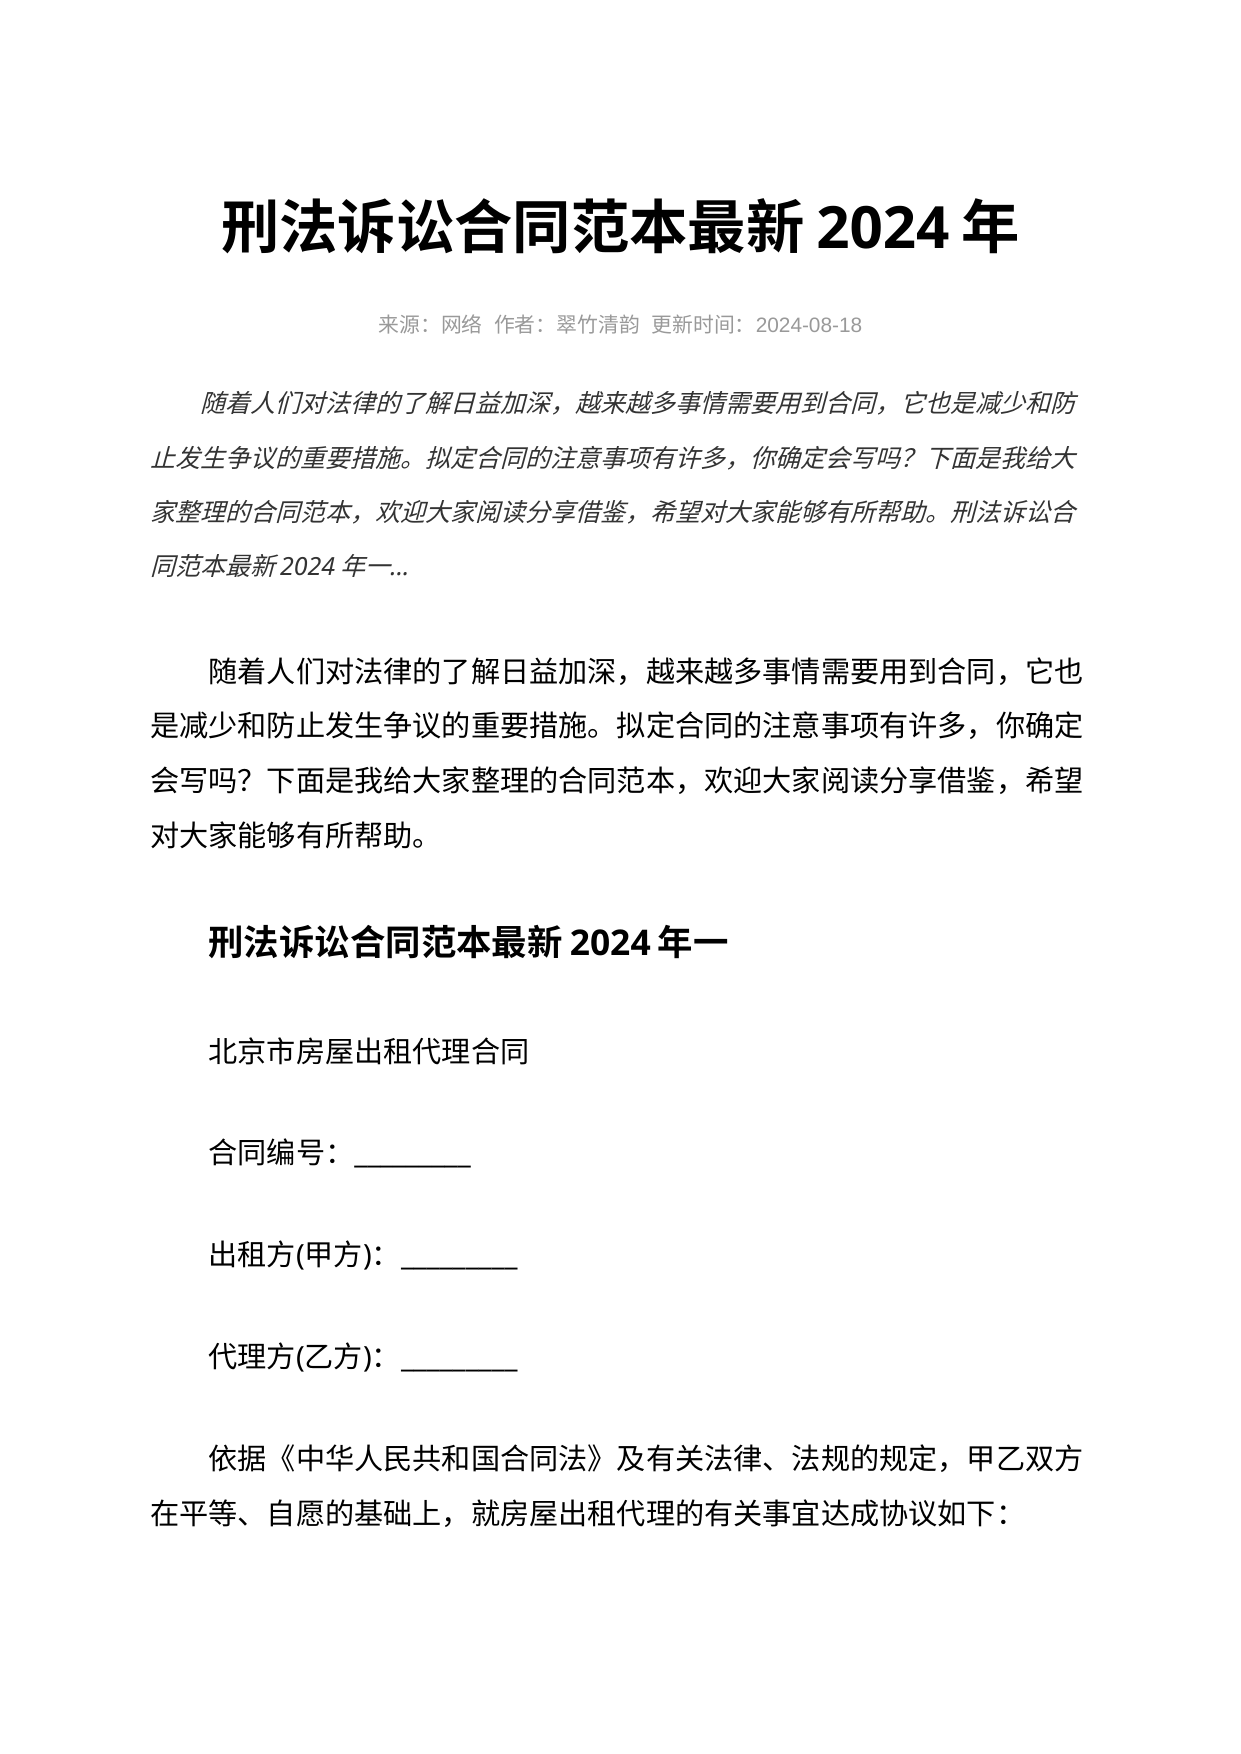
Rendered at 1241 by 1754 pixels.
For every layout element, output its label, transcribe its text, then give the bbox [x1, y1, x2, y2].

subtitle 刑法诉讼合同范本最新2024年 [150, 181, 1090, 266]
text 随着人们对法律的了解日益加深，越来越多事情需要用到合同，它也是减少和防止发生争议的重要措施。拟定合同的注意事项有许多，你确定会写吗？下面是我给大家整理的合同范本，欢迎大家阅读分享借鉴，希望对大家能够有所帮助。刑法诉讼合同范本最新2024年一... [150, 384, 1090, 583]
text 刑法诉讼合同范本最新2024年一 [150, 914, 1090, 966]
text 北京市房屋出租代理合同 [150, 1028, 1090, 1070]
text 随着人们对法律的了解日益加深，越来越多事情需要用到合同，它也是减少和防止发生争议的重要措施。拟定合同的注意事项有许多，你确定会写吗？下面是我给大家整理的合同范本，欢迎大家阅读分享借鉴，希望对大家能够有所帮助。 [150, 648, 1090, 855]
text 合同编号：_________ [150, 1130, 1090, 1172]
text 出租方(甲方)：_________ [150, 1232, 1090, 1274]
text 代理方(乙方)：_________ [150, 1334, 1090, 1376]
text 依据《中华人民共和国合同法》及有关法律、法规的规定，甲乙双方在平等、自愿的基础上，就房屋出租代理的有关事宜达成协议如下： [150, 1436, 1090, 1533]
text 来源：网络 作者：翠竹清韵 更新时间：2024-08-18 [150, 313, 1090, 337]
